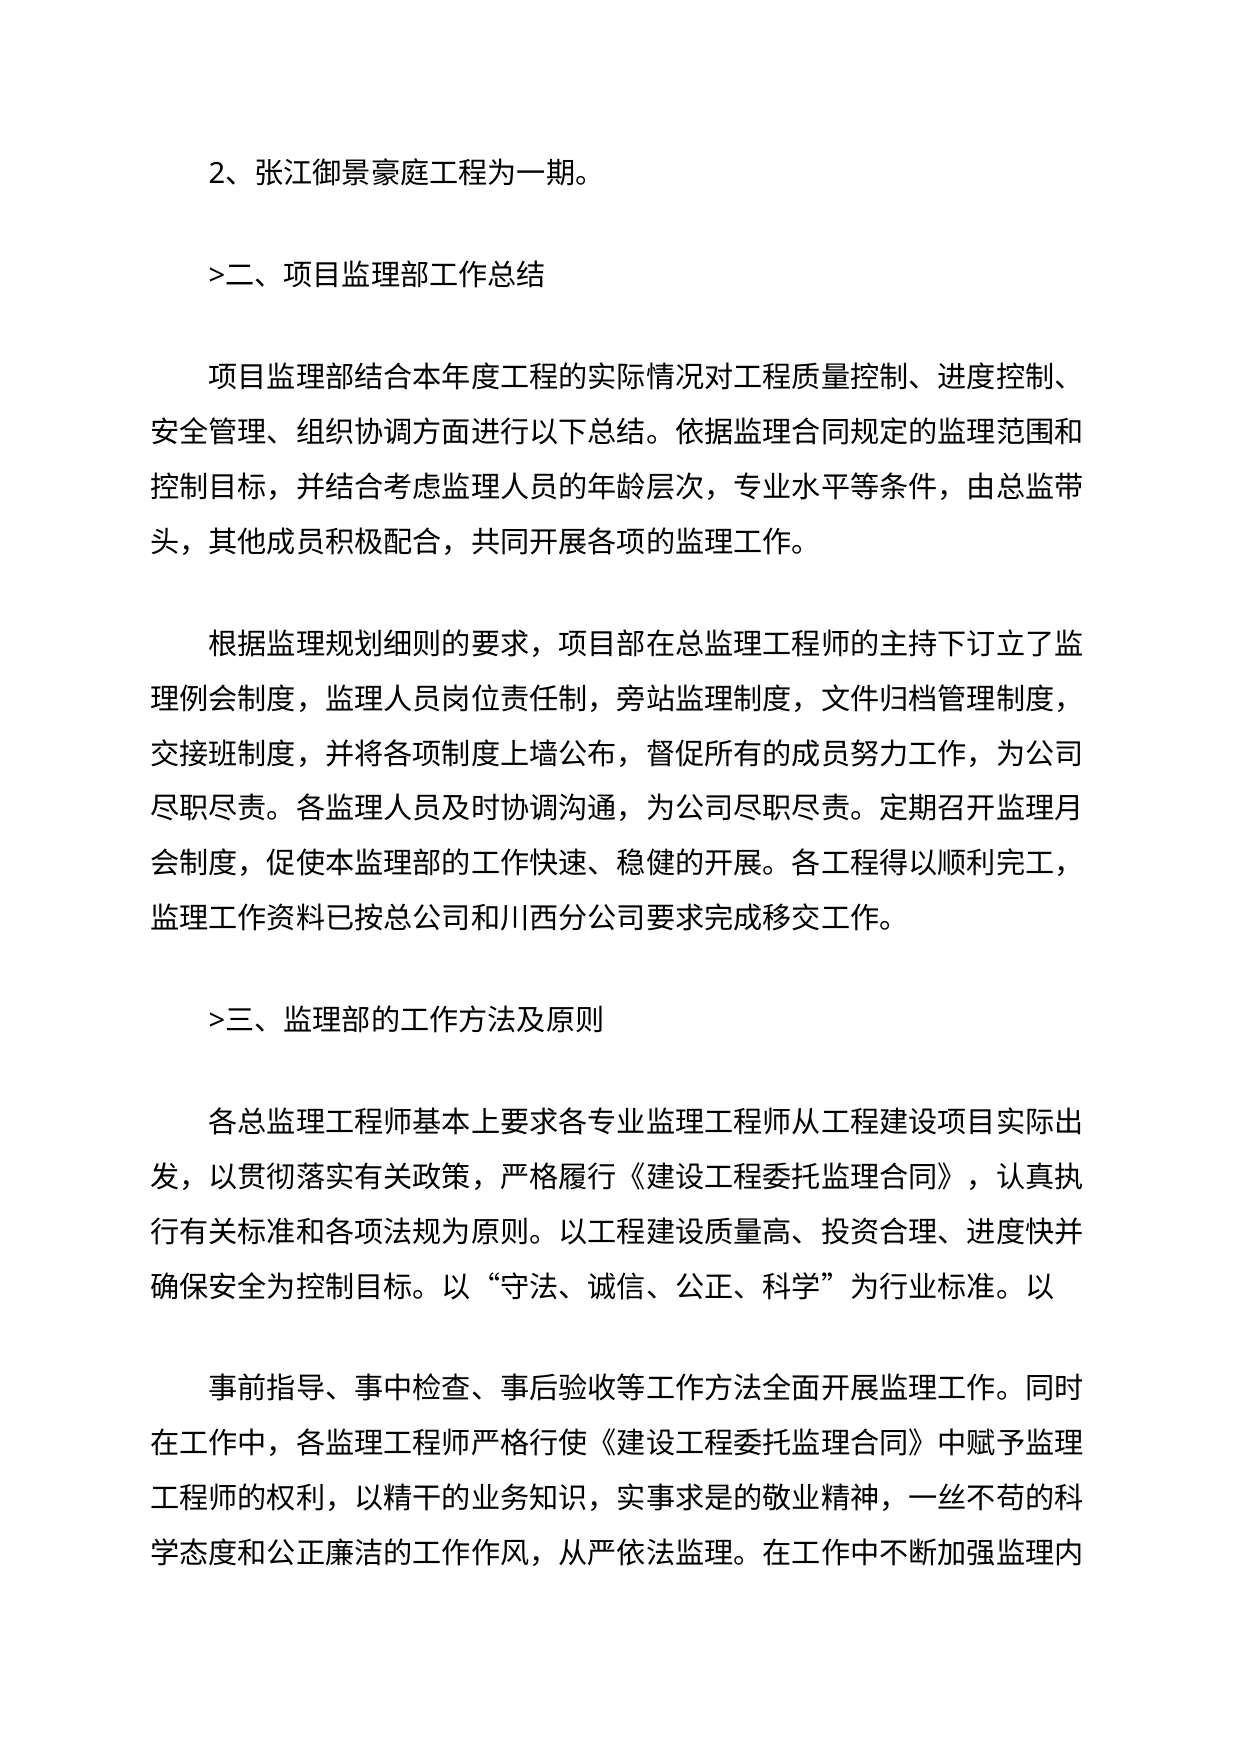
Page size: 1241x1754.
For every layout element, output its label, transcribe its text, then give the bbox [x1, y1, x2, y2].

text 各总监理工程师基本上要求各专业监理工程师从工程建设项目实际出发，以贯彻落实有关政策，严格履行《建设工程委托监理合同》，认真执行有关标准和各项法规为原则。以工程建设质量高、投资合理、进度快并确保安全为控制目标。以“守法、诚信、公正、科学”为行业标准。以 [150, 1099, 1090, 1306]
text 根据监理规划细则的要求，项目部在总监理工程师的主持下订立了监理例会制度，监理人员岗位责任制，旁站监理制度，文件归档管理制度，交接班制度，并将各项制度上墙公布，督促所有的成员努力工作，为公司尽职尽责。各监理人员及时协调沟通，为公司尽职尽责。定期召开监理月会制度，促使本监理部的工作快速、稳健的开展。各工程得以顺利完工，监理工作资料已按总公司和川西分公司要求完成移交工作。 [150, 620, 1090, 937]
text >二、项目监理部工作总结 [150, 252, 1090, 294]
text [150, 1365, 1090, 1572]
text 项目监理部结合本年度工程的实际情况对工程质量控制、进度控制、安全管理、组织协调方面进行以下总结。依据监理合同规定的监理范围和控制目标，并结合考虑监理人员的年龄层次，专业水平等条件，由总监带头，其他成员积极配合，共同开展各项的监理工作。 [150, 354, 1090, 561]
text >三、监理部的工作方法及原则 [150, 997, 1090, 1039]
text 2、张江御景豪庭工程为一期。 [150, 150, 1090, 192]
